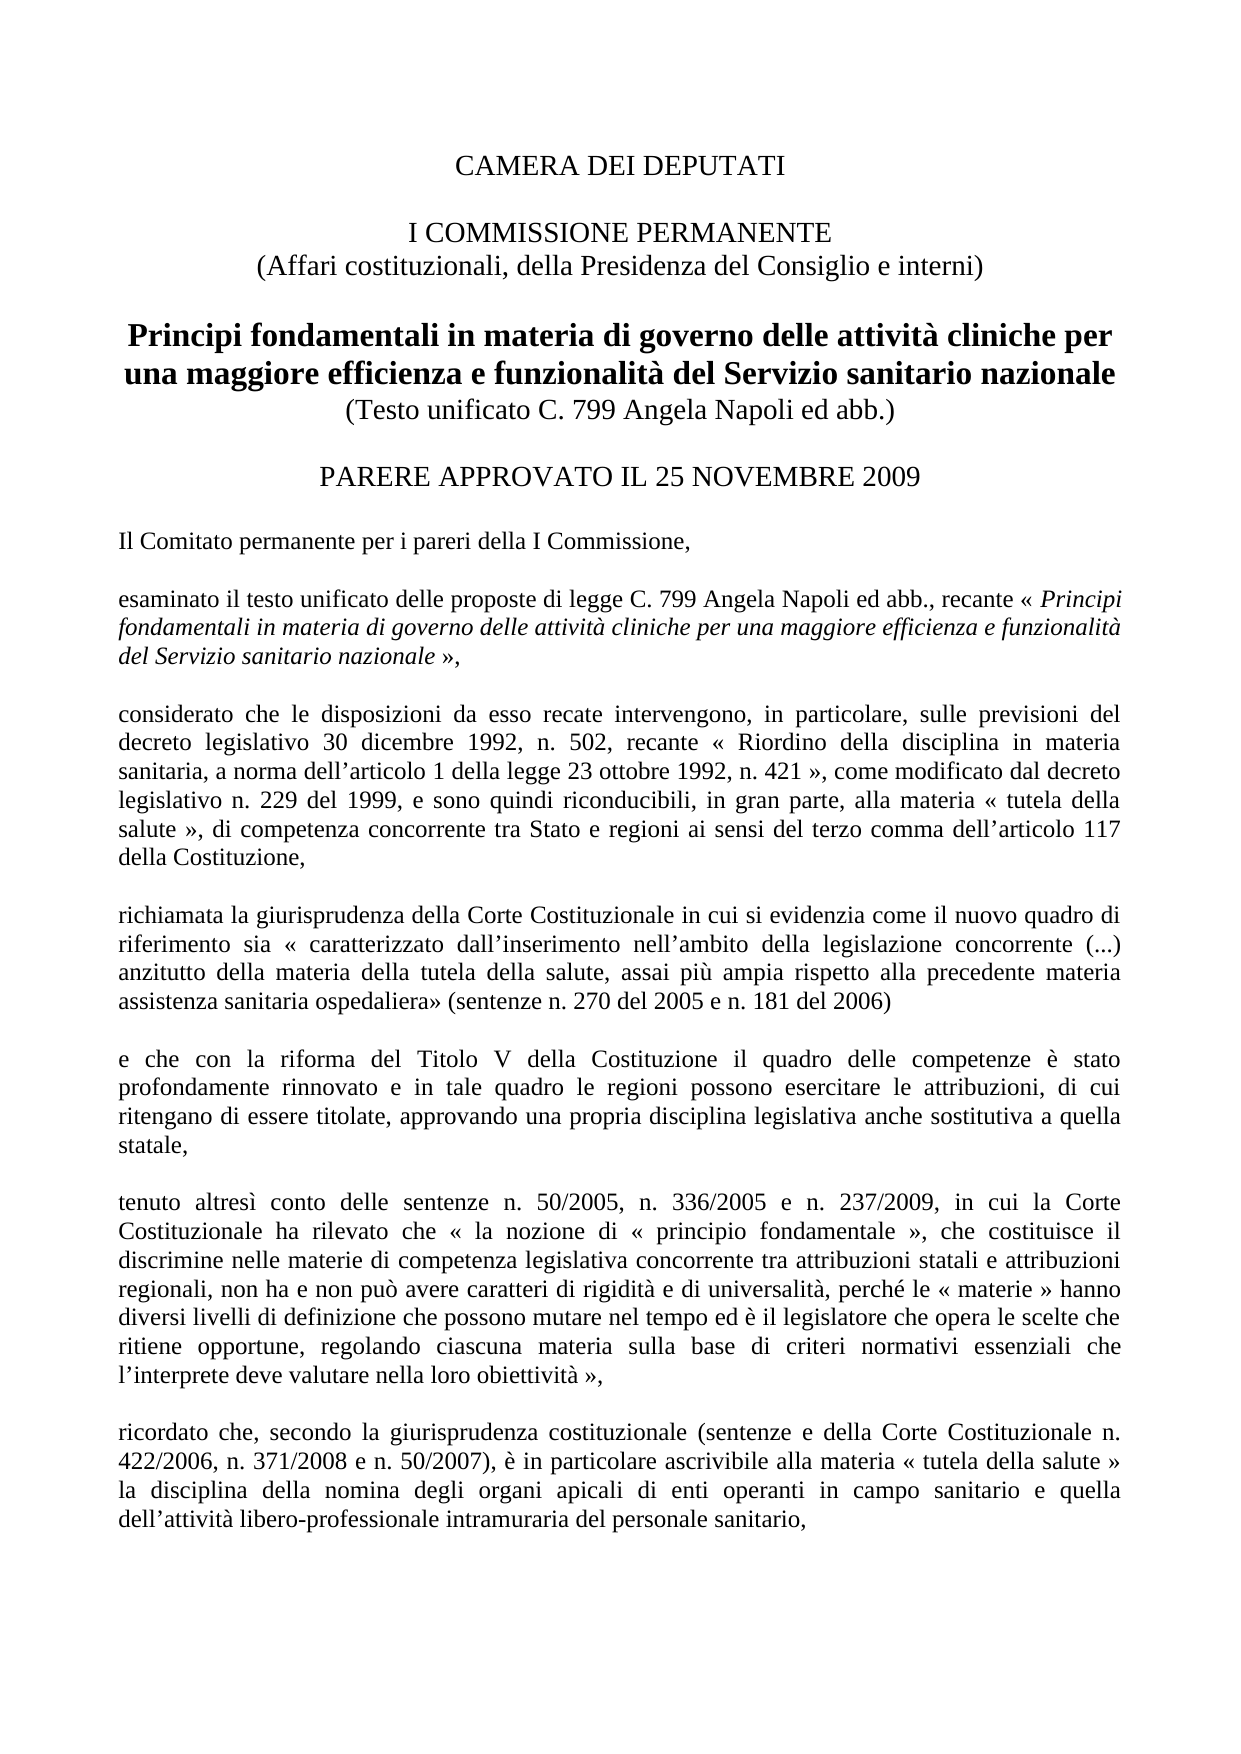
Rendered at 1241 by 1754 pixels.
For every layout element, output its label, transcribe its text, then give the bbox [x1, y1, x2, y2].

text CAMERA DEI DEPUTATI [118, 148, 1122, 181]
text e che con la riforma del Titolo V della Costituzione il quadro delle competenze è stato profondamente rinnovato e in tale quadro le regioni possono esercitare le attribuzioni, di cui ritengano di essere titolate, approvando una propria disciplina legislativa anche sostitutiva a quella statale, [118, 1044, 1122, 1159]
text considerato che le disposizioni da esso recate intervengono, in particolare, sulle previsioni del decreto legislativo 30 dicembre 1992, n. 502, recante « Riordino della disciplina in materia sanitaria, a norma dell’articolo 1 della legge 23 ottobre 1992, n. 421 », come modificato dal decreto legislativo n. 229 del 1999, e sono quindi riconducibili, in gran parte, alla materia « tutela della salute », di competenza concorrente tra Stato e regioni ai sensi del terzo comma dell’articolo 117 della Costituzione, [118, 699, 1122, 871]
text esaminato il testo unificato delle proposte di legge C. 799 Angela Napoli ed abb., recante « Principi fondamentali in materia di governo delle attività cliniche per una maggiore efficienza e funzionalità del Servizio sanitario nazionale », [118, 584, 1122, 670]
text (Testo unificato C. 799 Angela Napoli ed abb.) [118, 392, 1122, 426]
text ricordato che, secondo la giurisprudenza costituzionale (sentenze e della Corte Costituzionale n. 422/2006, n. 371/2008 e n. 50/2007), è in particolare ascrivibile alla materia « tutela della salute » la disciplina della nomina degli organi apicali di enti operanti in campo sanitario e quella dell’attività libero-professionale intramuraria del personale sanitario, [118, 1417, 1122, 1532]
text una maggiore efficienza e funzionalità del Servizio sanitario nazionale [118, 354, 1122, 392]
text Il Comitato permanente per i pareri della I Commissione, [118, 526, 1122, 555]
text Principi fondamentali in materia di governo delle attività cliniche per [118, 315, 1122, 354]
text PARERE APPROVATO IL 25 NOVEMBRE 2009 [118, 459, 1122, 493]
text (Affari costituzionali, della Presidenza del Consiglio e interni) [118, 248, 1122, 282]
text richiamata la giurisprudenza della Corte Costituzionale in cui si evidenzia come il nuovo quadro di riferimento sia « caratterizzato dall’inserimento nell’ambito della legislazione concorrente (...) anzitutto della materia della tutela della salute, assai più ampia rispetto alla precedente materia assistenza sanitaria ospedaliera» (sentenze n. 270 del 2005 e n. 181 del 2006) [118, 900, 1122, 1015]
text I COMMISSIONE PERMANENTE [118, 215, 1122, 248]
text tenuto altresì conto delle sentenze n. 50/2005, n. 336/2005 e n. 237/2009, in cui la Corte Costituzionale ha rilevato che « la nozione di « principio fondamentale », che costituisce il discrimine nelle materie di competenza legislativa concorrente tra attribuzioni statali e attribuzioni regionali, non ha e non può avere caratteri di rigidità e di universalità, perché le « materie » hanno diversi livelli di definizione che possono mutare nel tempo ed è il legislatore che opera le scelte che ritiene opportune, regolando ciascuna materia sulla base di criteri normativi essenziali che l’interprete deve valutare nella loro obiettività », [118, 1187, 1122, 1389]
